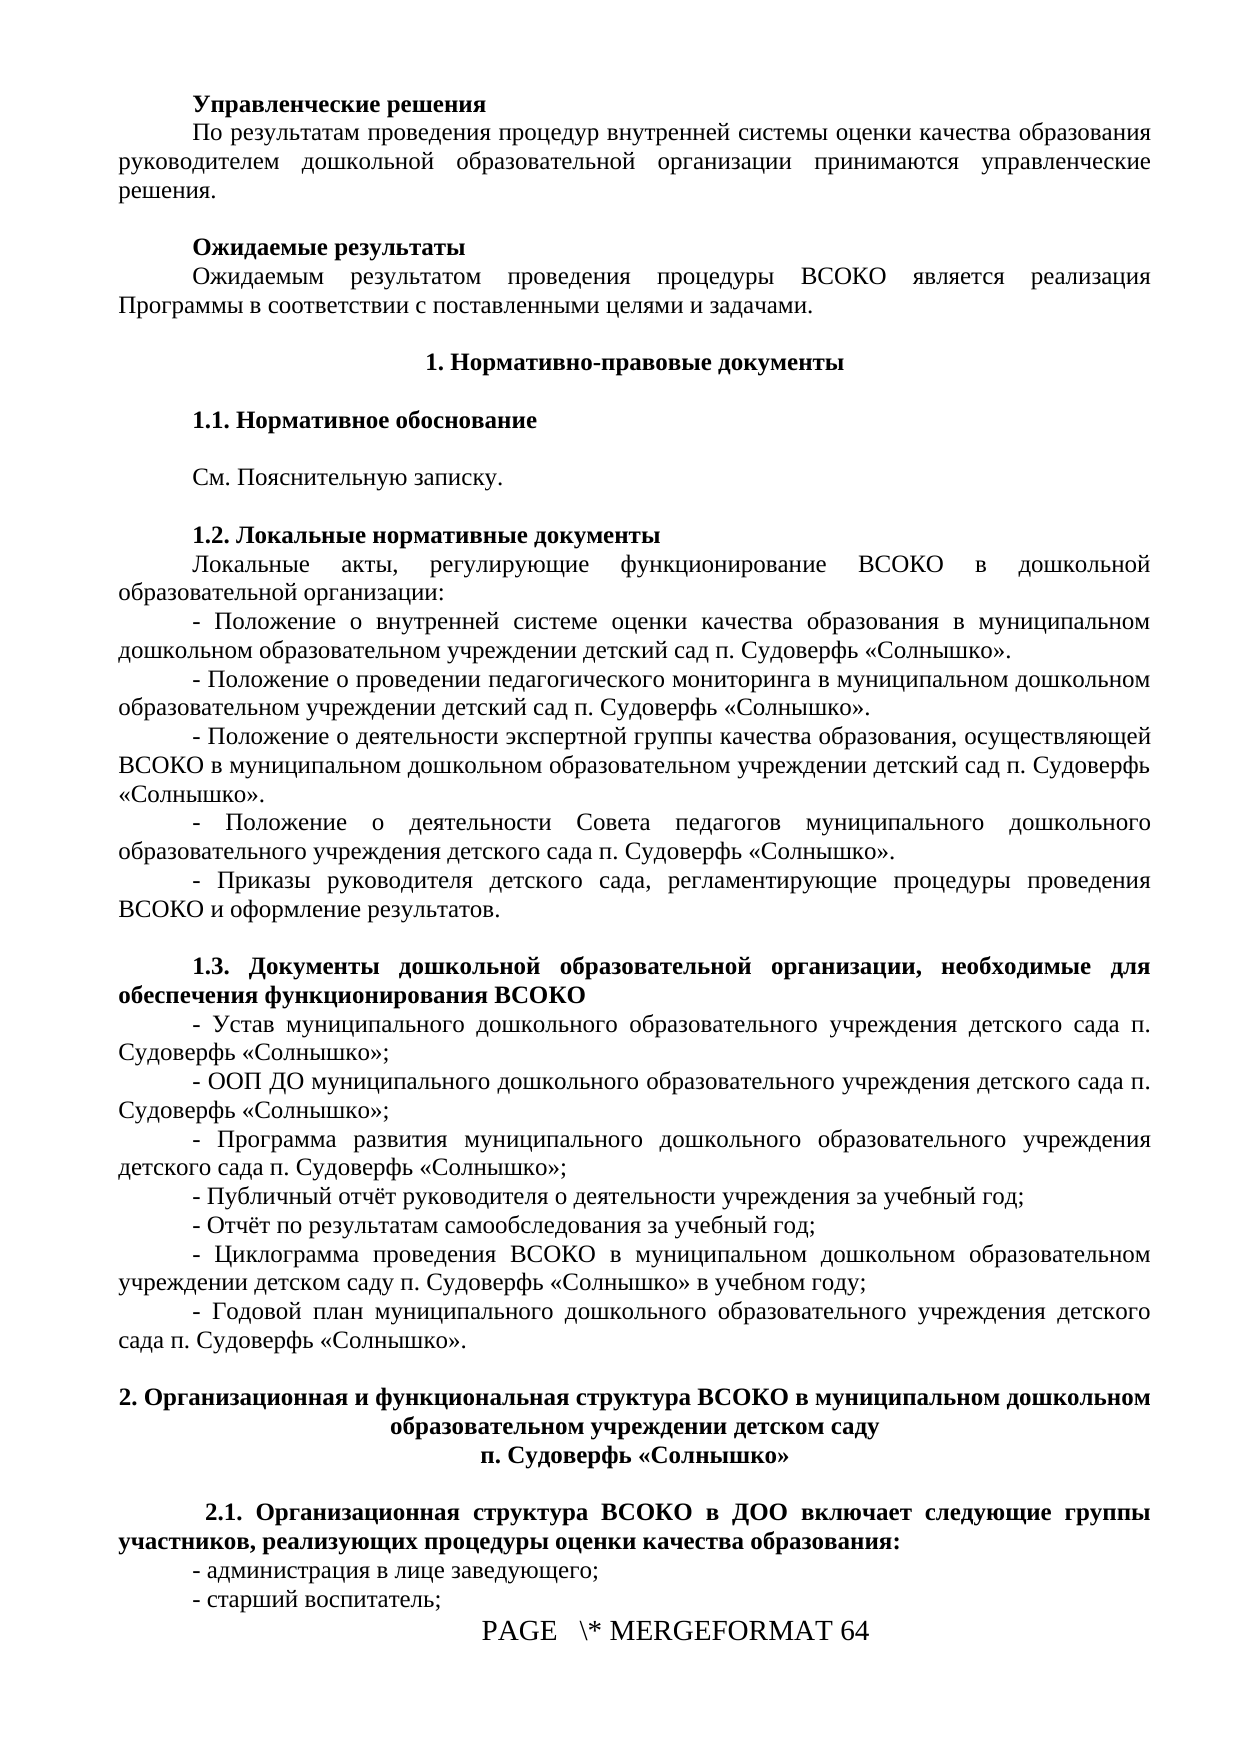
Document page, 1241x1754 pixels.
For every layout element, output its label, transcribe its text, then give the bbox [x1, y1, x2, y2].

text Ожидаемые результаты [118, 232, 1152, 261]
text п. Судоверфь «Солнышко» [118, 1440, 1152, 1469]
text - Положение о деятельности экспертной группы качества образования, осуществляющей ВСОКО в муниципальном дошкольном образовательном учреждении детский сад п. Судоверфь «Солнышко». [118, 721, 1152, 807]
text - старший воспитатель; [118, 1584, 1152, 1612]
text Управленческие решения [118, 89, 1152, 117]
text - Положение о деятельности Совета педагогов муниципального дошкольного образовательного учреждения детского сада п. Судоверфь «Солнышко». [118, 807, 1152, 865]
text - Устав муниципального дошкольного образовательного учреждения детского сада п. Судоверфь «Солнышко»; [118, 1009, 1152, 1066]
text Локальные акты, регулирующие функционирование ВСОКО в дошкольной образовательной организации: [118, 549, 1152, 606]
text 2.1. Организационная структура ВСОКО в ДОО включает следующие группы участников, реализующих процедуры оценки качества образования: [118, 1497, 1152, 1555]
text 2. Организационная и функциональная структура ВСОКО в муниципальном дошкольном образовательном учреждении детском саду [118, 1382, 1152, 1440]
text 1.3. Документы дошкольной образовательной организации, необходимые для обеспечения функционирования ВСОКО [118, 951, 1152, 1009]
text Ожидаемым результатом проведения процедуры ВСОКО является реализация Программы в соответствии с поставленными целями и задачами. [118, 261, 1152, 319]
text - Программа развития муниципального дошкольного образовательного учреждения детского сада п. Судоверфь «Солнышко»; [118, 1124, 1152, 1181]
text - администрация в лице заведующего; [118, 1555, 1152, 1584]
text - Положение о внутренней системе оценки качества образования в муниципальном дошкольном образовательном учреждении детский сад п. Судоверфь «Солнышко». [118, 606, 1152, 664]
text - Положение о проведении педагогического мониторинга в муниципальном дошкольном образовательном учреждении детский сад п. Судоверфь «Солнышко». [118, 664, 1152, 721]
text - Отчёт по результатам самообследования за учебный год; [118, 1210, 1152, 1239]
text - Циклограмма проведения ВСОКО в муниципальном дошкольном образовательном учреждении детском саду п. Судоверфь «Солнышко» в учебном году; [118, 1239, 1152, 1296]
text См. Пояснительную записку. [118, 462, 1152, 491]
text - Публичный отчёт руководителя о деятельности учреждения за учебный год; [118, 1181, 1152, 1210]
text 1.1. Нормативное обоснование [118, 405, 1152, 434]
text - ООП ДО муниципального дошкольного образовательного учреждения детского сада п. Судоверфь «Солнышко»; [118, 1066, 1152, 1124]
text - Годовой план муниципального дошкольного образовательного учреждения детского сада п. Судоверфь «Солнышко». [118, 1296, 1152, 1354]
text 1.2. Локальные нормативные документы [118, 520, 1152, 549]
text - Приказы руководителя детского сада, регламентирующие процедуры проведения ВСОКО и оформление результатов. [118, 865, 1152, 922]
text По результатам проведения процедур внутренней системы оценки качества образования руководителем дошкольной образовательной организации принимаются управленческие решения. [118, 117, 1152, 204]
text 1. Нормативно-правовые документы [118, 347, 1152, 376]
